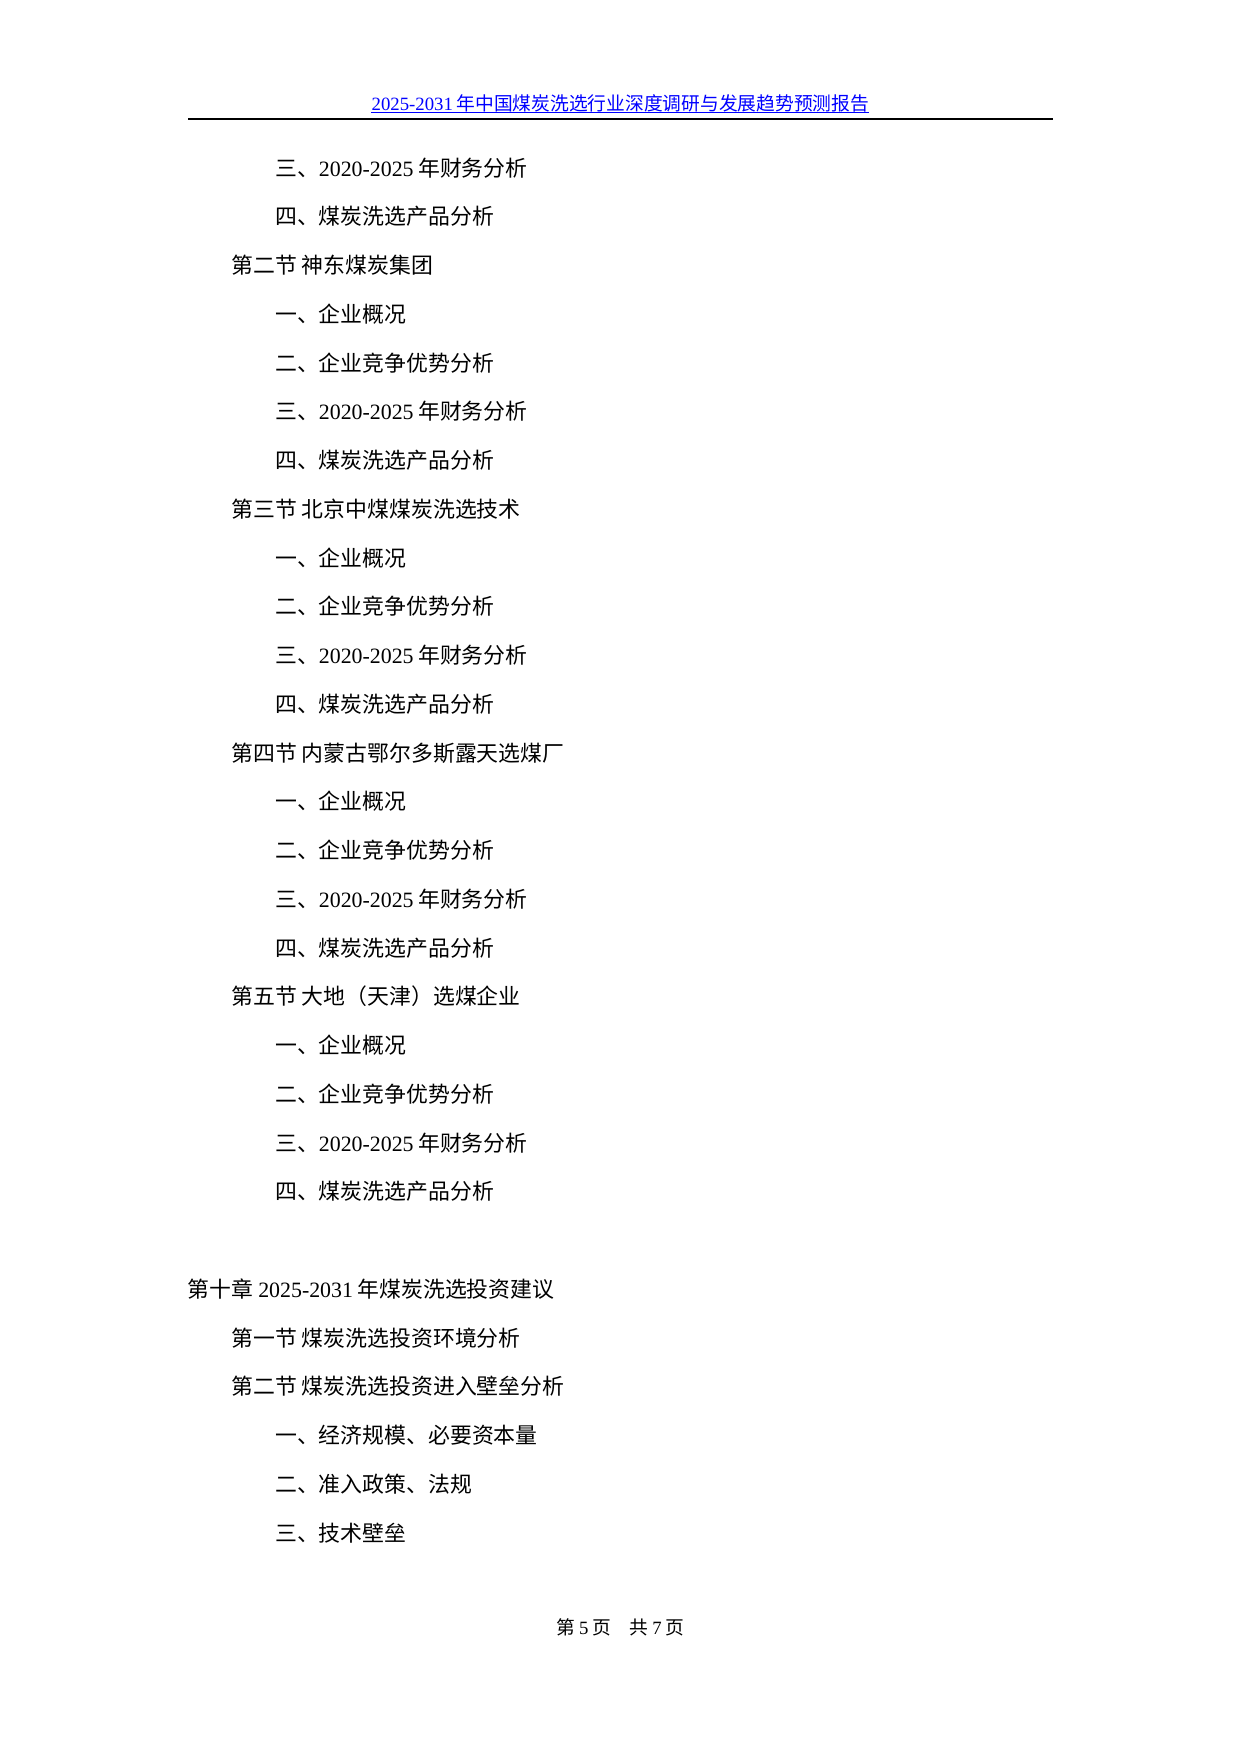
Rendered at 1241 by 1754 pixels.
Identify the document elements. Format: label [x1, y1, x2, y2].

text [187, 150, 1053, 1548]
